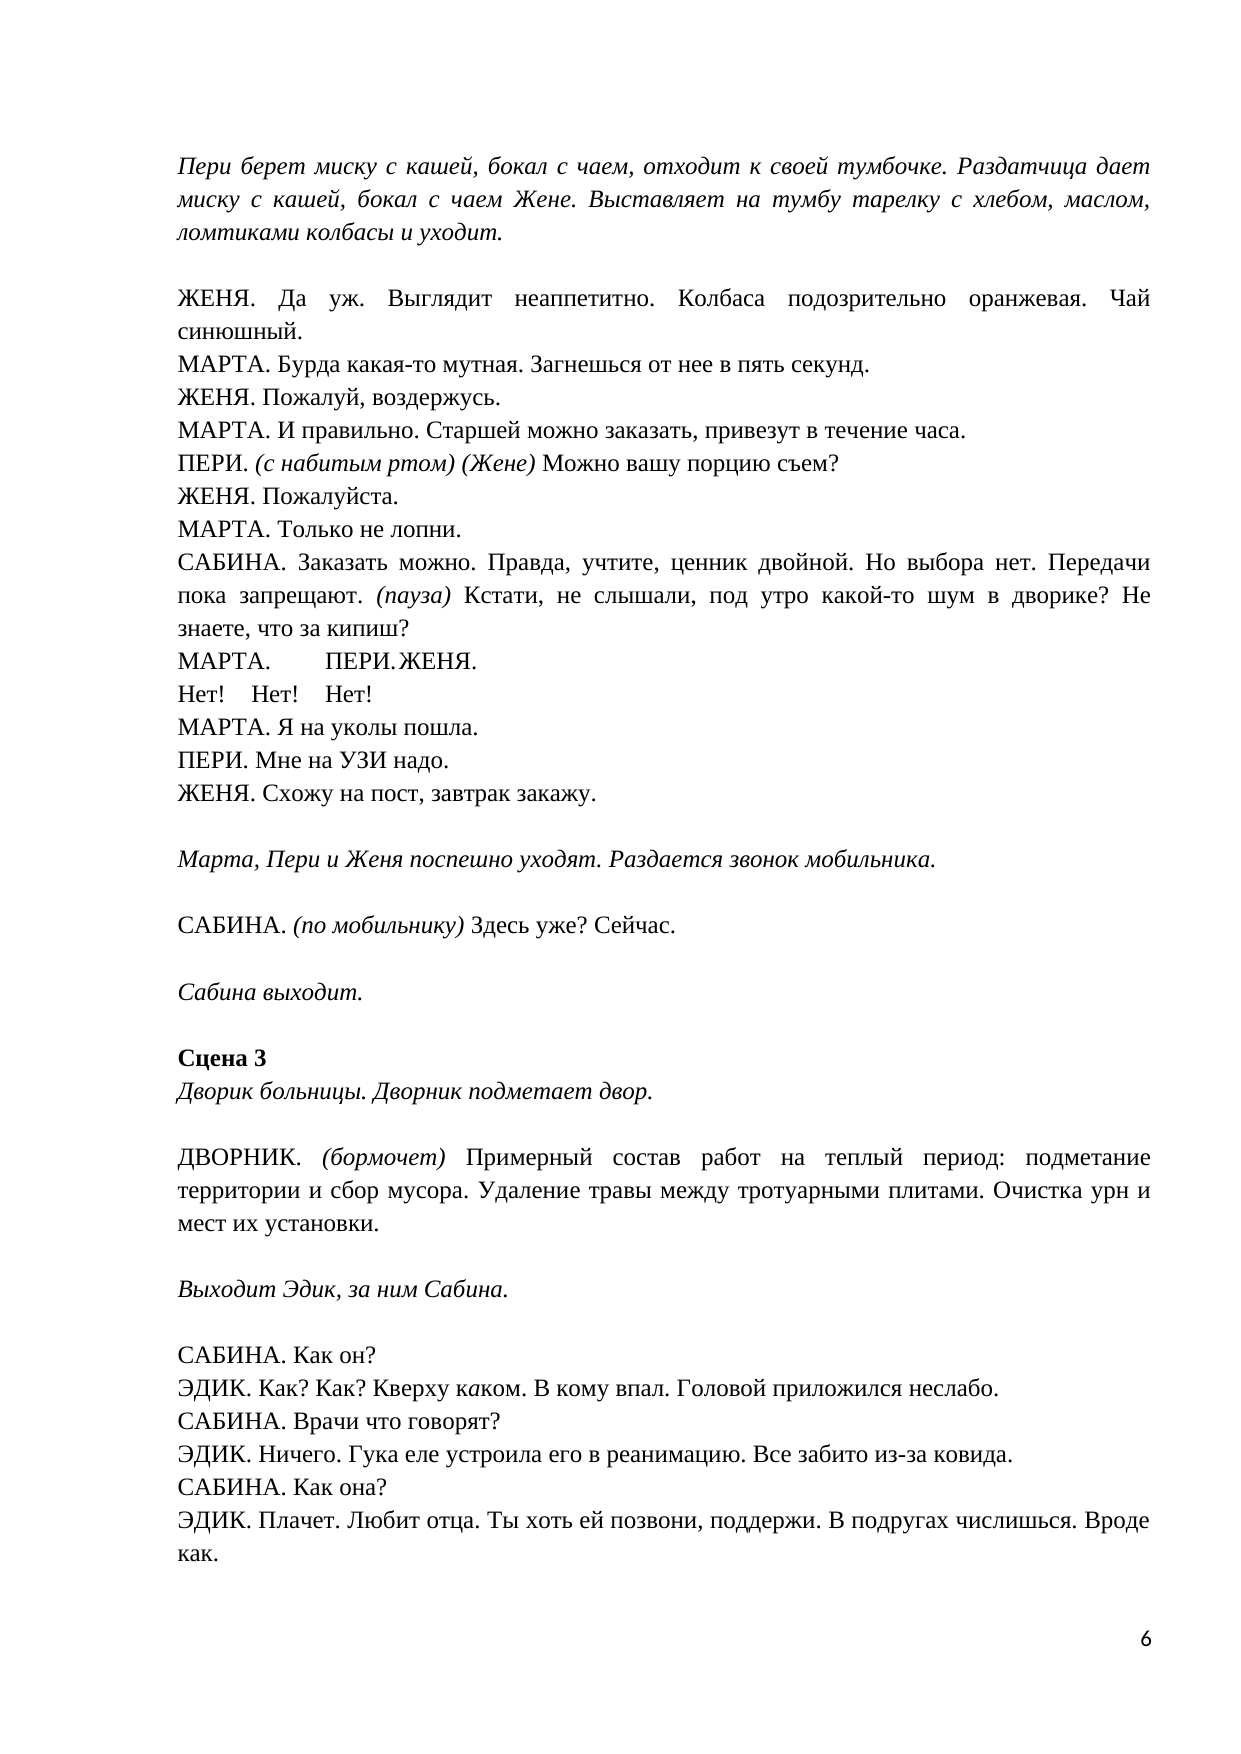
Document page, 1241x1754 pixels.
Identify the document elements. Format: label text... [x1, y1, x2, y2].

text ДВОРНИК. (бормочет) Примерный состав работ на теплый период: подметание территории и сбор мусора. Удаление травы между тротуарными плитами. Очистка урн и мест их установки. [177, 1142, 1152, 1237]
text ЭДИК. Как? Как? Кверху каком. В кому впал. Головой приложился неслабо. [177, 1373, 1152, 1402]
text ПЕРИ. Мне на УЗИ надо. [177, 746, 1152, 774]
text Сабина выходит. [177, 977, 1152, 1005]
text САБИНА. Как он? [177, 1340, 1152, 1369]
text САБИНА. Как она? [177, 1472, 1152, 1501]
text Дворик больницы. Дворник подметает двор. [177, 1076, 1152, 1104]
text Пери берет миску с кашей, бокал с чаем, отходит к своей тумбочке. Раздатчица дает миску с кашей, бокал с чаем Жене. Выставляет на тумбу тарелку с хлебом, маслом, ломтиками колбасы и уходит. [177, 151, 1152, 246]
text ЖЕНЯ. Пожалуйста. [177, 481, 1152, 510]
text МАРТА. Только не лопни. [177, 514, 1152, 543]
text МАРТА. ПЕРИ. ЖЕНЯ. [177, 646, 1152, 675]
text Марта, Пери и Женя поспешно уходят. Раздается звонок мобильника. [177, 844, 1152, 873]
text ЖЕНЯ. Да уж. Выглядит неаппетитно. Колбаса подозрительно оранжевая. Чай синюшный. [177, 283, 1152, 345]
text Выходит Эдик, за ним Сабина. [177, 1274, 1152, 1303]
text Сцена 3 [177, 1043, 1152, 1071]
text ЖЕНЯ. Схожу на пост, завтрак закажу. [177, 778, 1152, 807]
text МАРТА. И правильно. Старшей можно заказать, привезут в течение часа. [177, 415, 1152, 444]
text ЖЕНЯ. Пожалуй, воздержусь. [177, 382, 1152, 411]
text ЭДИК. Ничего. Гука еле устроила его в реанимацию. Все забито из-за ковида. [177, 1439, 1152, 1468]
text САБИНА. (по мобильнику) Здесь уже? Сейчас. [177, 911, 1152, 939]
text МАРТА. Я на уколы пошла. [177, 712, 1152, 741]
text САБИНА. Врачи что говорят? [177, 1406, 1152, 1435]
text МАРТА. Бурда какая-то мутная. Загнешься от нее в пять секунд. [177, 349, 1152, 378]
text САБИНА. Заказать можно. Правда, учтите, ценник двойной. Но выбора нет. Передачи пока запрещают. (пауза) Кстати, не слышали, под утро какой-то шум в дворике? Не знаете, что за кипиш? [177, 547, 1152, 642]
text ЭДИК. Плачет. Любит отца. Ты хоть ей позвони, поддержи. В подругах числишься. Вроде как. [177, 1505, 1152, 1567]
text Нет! Нет! Нет! [177, 679, 1152, 708]
text ПЕРИ. (с набитым ртом) (Жене) Можно вашу порцию съем? [177, 448, 1152, 477]
